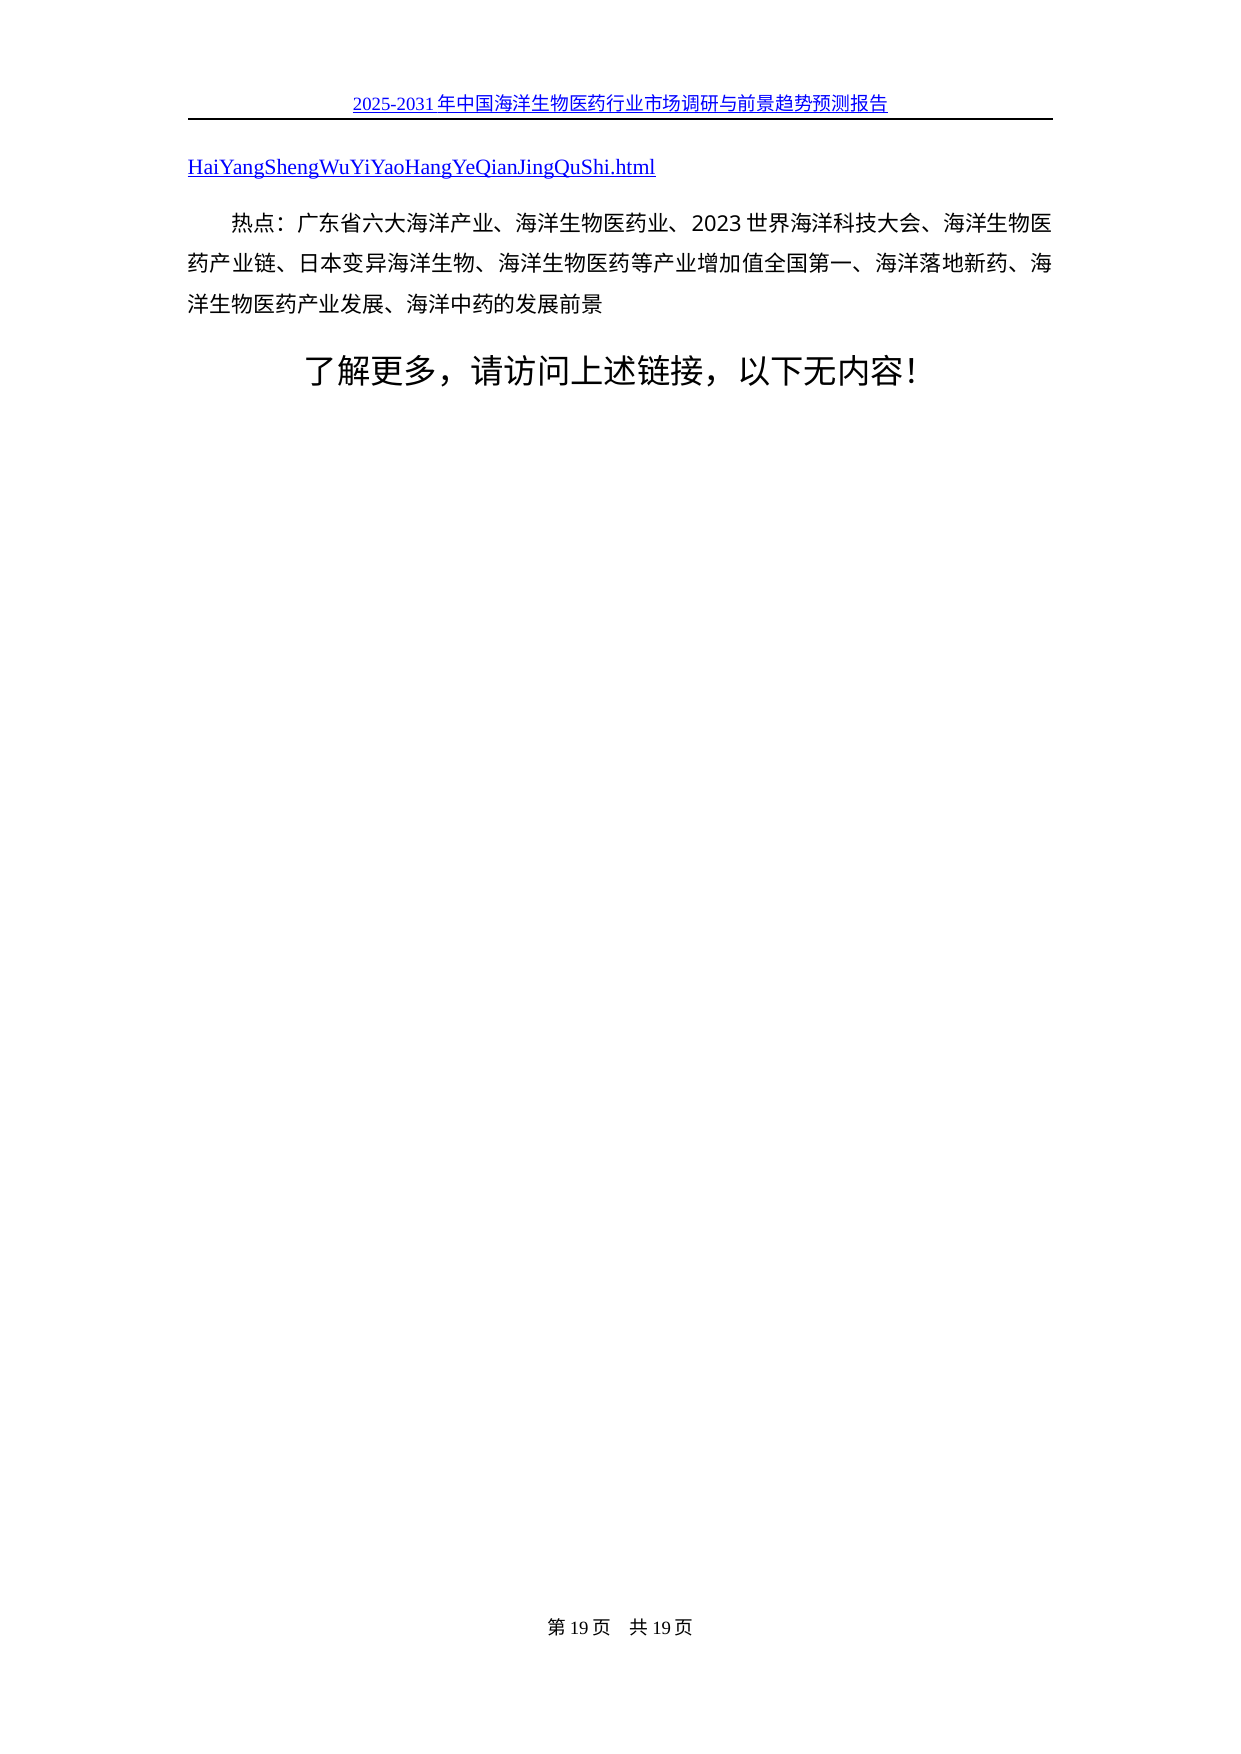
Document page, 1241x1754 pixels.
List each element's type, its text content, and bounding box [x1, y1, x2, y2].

title 了解更多，请访问上述链接，以下无内容！ [187, 337, 1053, 402]
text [187, 150, 1053, 183]
text 热点：广东省六大海洋产业、海洋生物医药业、2023世界海洋科技大会、海洋生物医药产业链、日本变异海洋生物、海洋生物医药等产业增加值全国第一、海洋落地新药、海洋生物医药产业发展、海洋中药的发展前景 [187, 205, 1053, 319]
